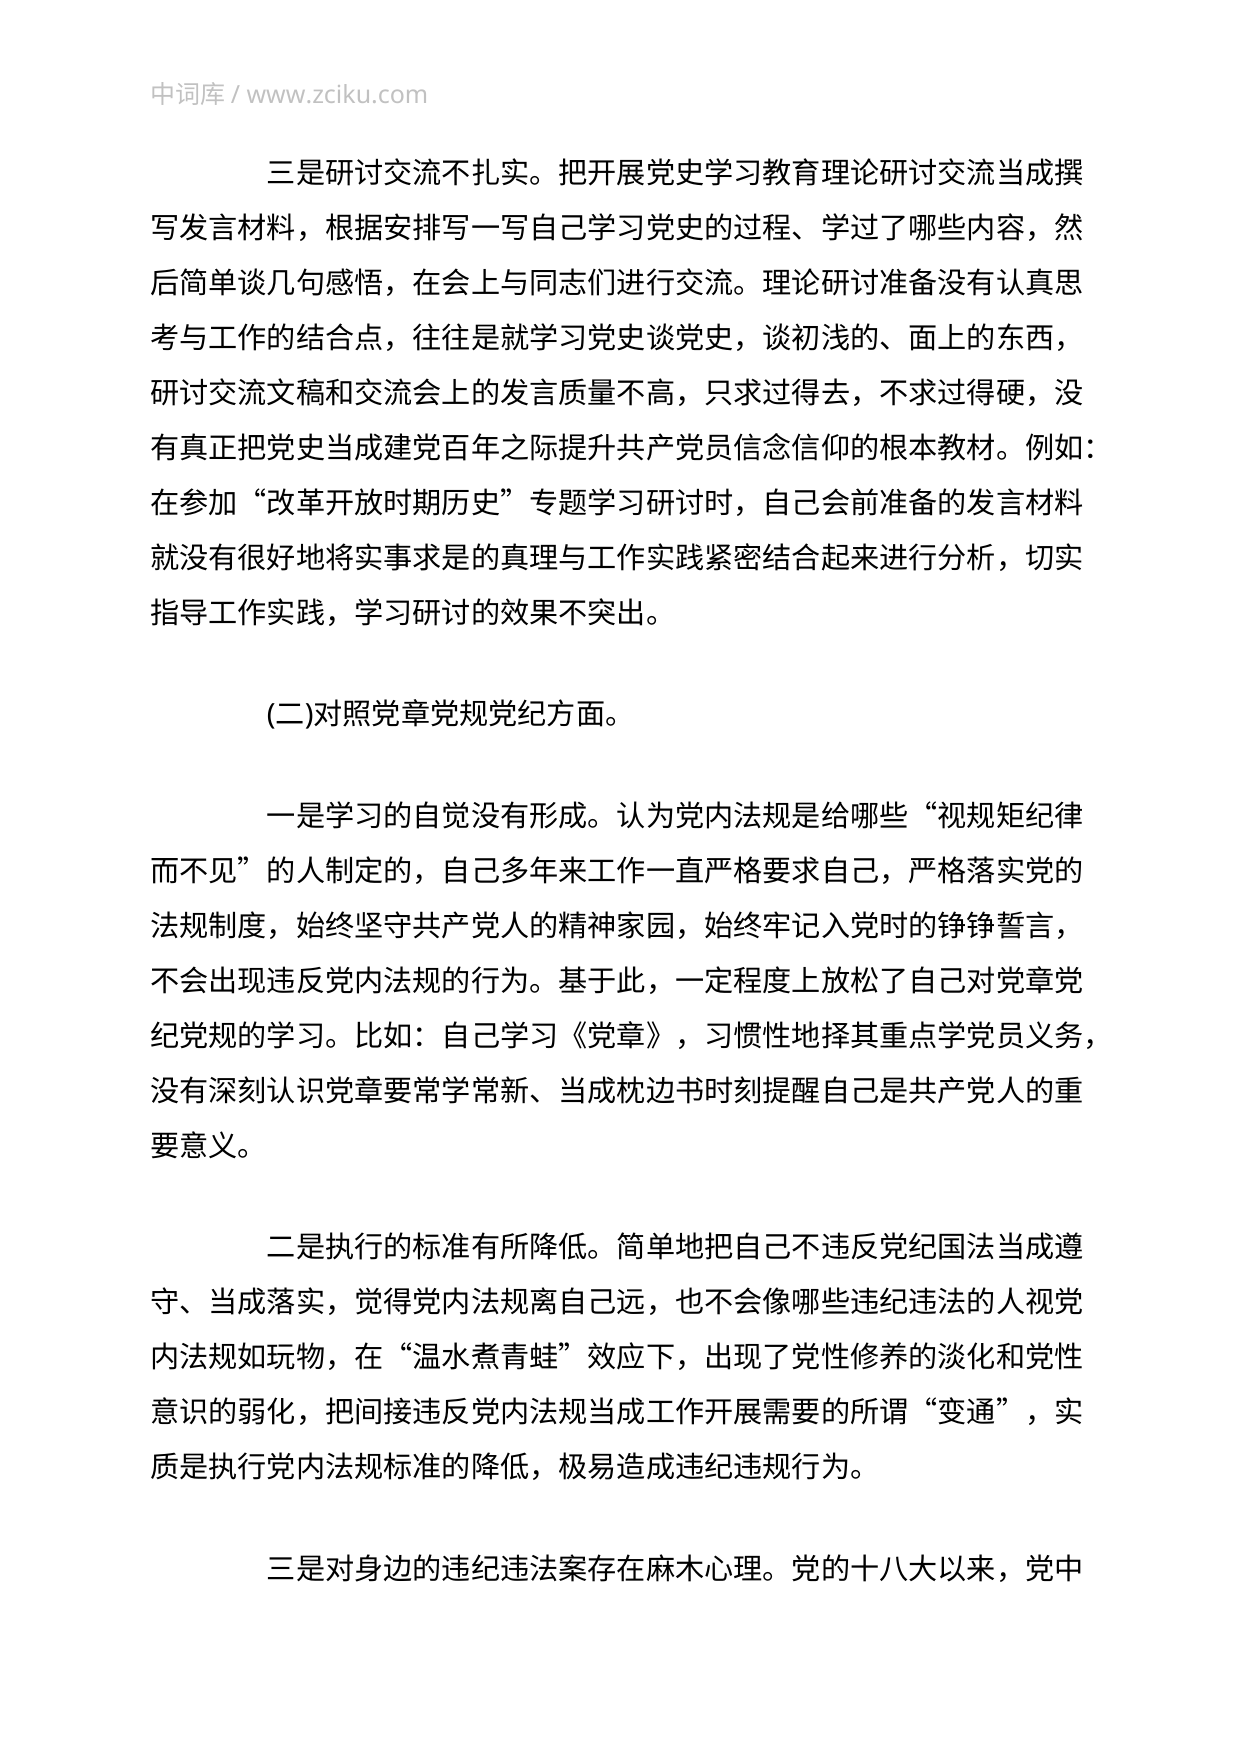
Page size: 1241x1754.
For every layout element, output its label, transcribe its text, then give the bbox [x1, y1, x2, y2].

text (二)对照党章党规党纪方面。 [150, 691, 1090, 733]
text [150, 1545, 1090, 1588]
text 一是学习的自觉没有形成。认为党内法规是给哪些“视规矩纪律而不见”的人制定的，自己多年来工作一直严格要求自己，严格落实党的法规制度，始终坚守共产党人的精神家园，始终牢记入党时的铮铮誓言，不会出现违反党内法规的行为。基于此，一定程度上放松了自己对党章党纪党规的学习。比如：自己学习《党章》，习惯性地择其重点学党员义务，没有深刻认识党章要常学常新、当成枕边书时刻提醒自己是共产党人的重要意义。 [150, 793, 1090, 1164]
text 三是研讨交流不扎实。把开展党史学习教育理论研讨交流当成撰写发言材料，根据安排写一写自己学习党史的过程、学过了哪些内容，然后简单谈几句感悟，在会上与同志们进行交流。理论研讨准备没有认真思考与工作的结合点，往往是就学习党史谈党史，谈初浅的、面上的东西，研讨交流文稿和交流会上的发言质量不高，只求过得去，不求过得硬，没有真正把党史当成建党百年之际提升共产党员信念信仰的根本教材。例如：在参加“改革开放时期历史”专题学习研讨时，自己会前准备的发言材料就没有很好地将实事求是的真理与工作实践紧密结合起来进行分析，切实指导工作实践，学习研讨的效果不突出。 [150, 150, 1090, 631]
text 二是执行的标准有所降低。简单地把自己不违反党纪国法当成遵守、当成落实，觉得党内法规离自己远，也不会像哪些违纪违法的人视党内法规如玩物，在“温水煮青蛙”效应下，出现了党性修养的淡化和党性意识的弱化，把间接违反党内法规当成工作开展需要的所谓“变通”，实质是执行党内法规标准的降低，极易造成违纪违规行为。 [150, 1224, 1090, 1486]
